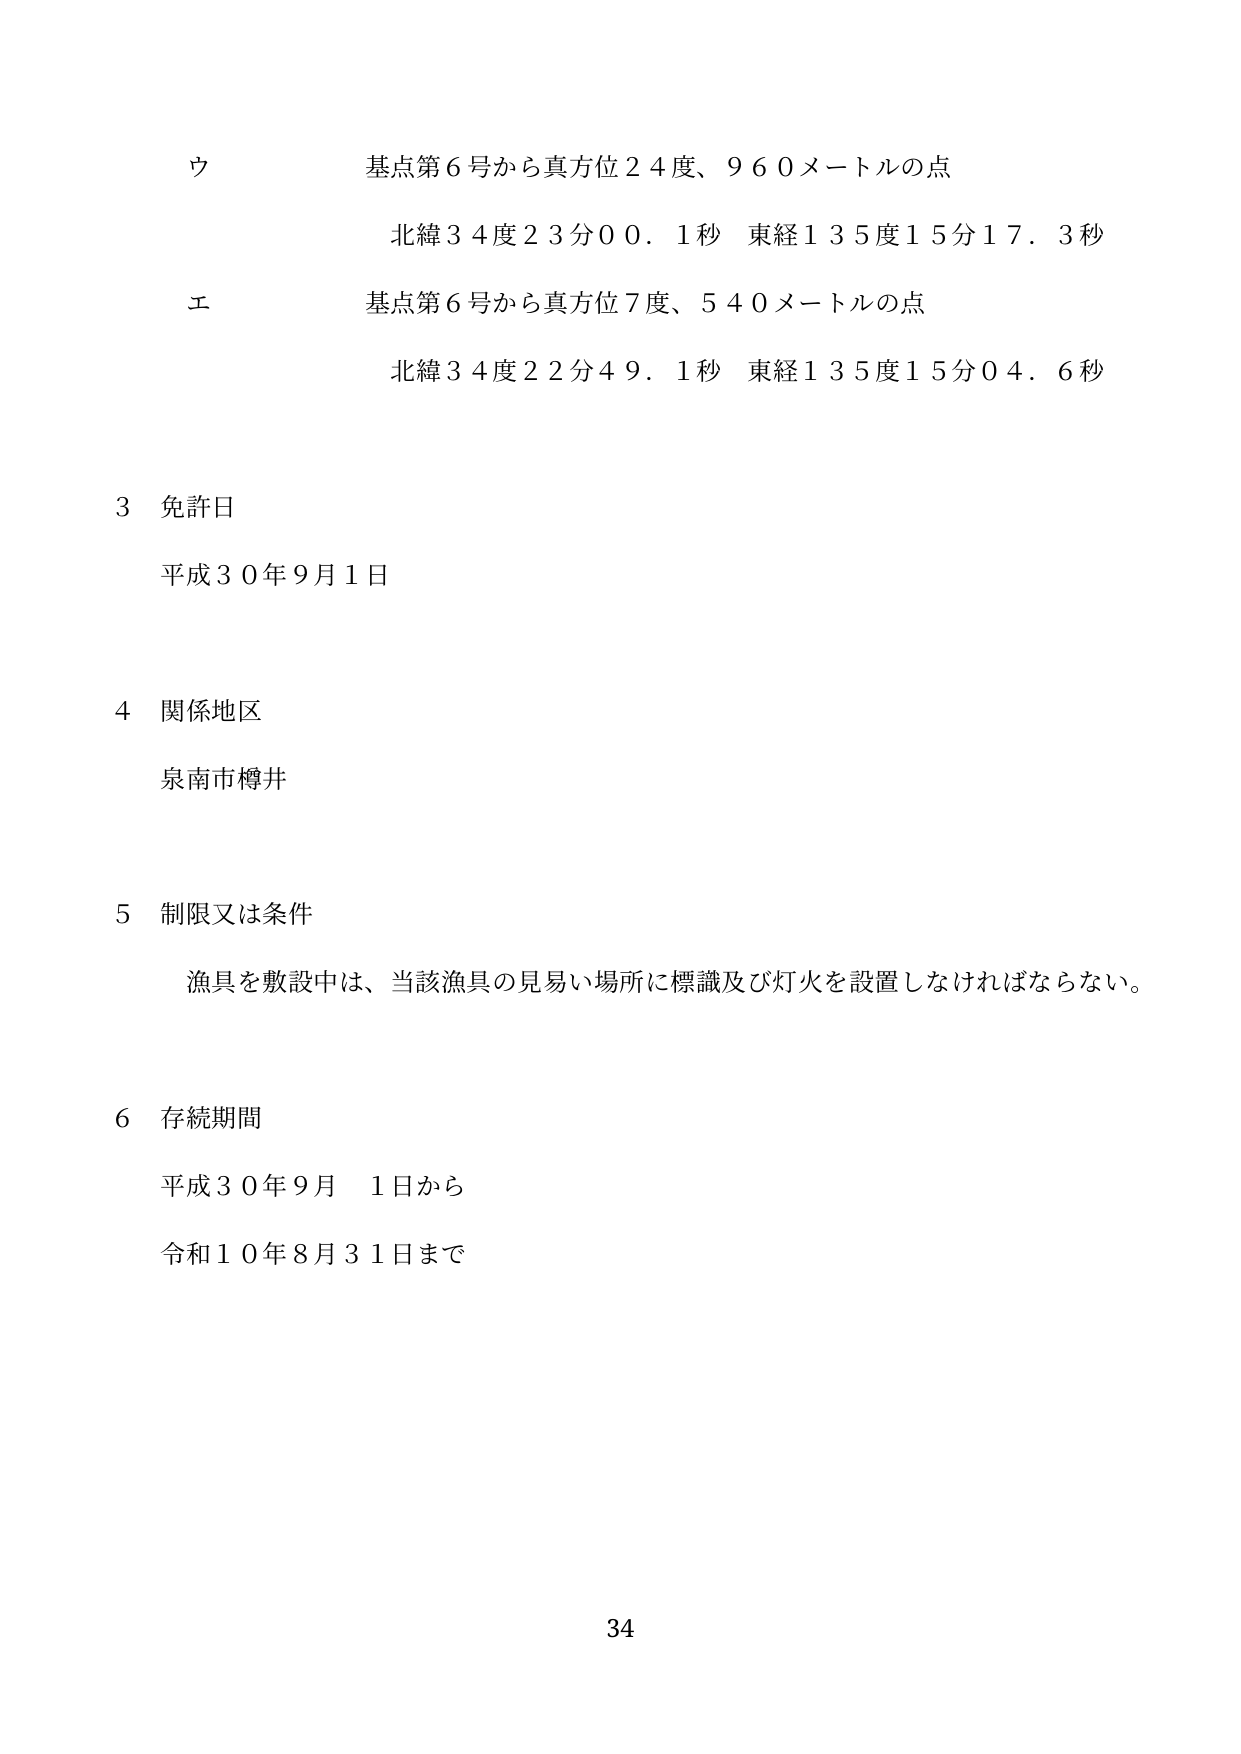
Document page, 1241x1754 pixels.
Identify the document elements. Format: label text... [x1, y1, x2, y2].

text 泉南市樽井 [110, 743, 1131, 811]
text 北緯３４度２３分００．１秒 東経１３５度１５分１７．３秒 [110, 200, 1131, 268]
text ３ 免許日 [110, 472, 1131, 539]
text ４ 関係地区 [110, 675, 1131, 743]
text 平成３０年９月１日 [110, 539, 1131, 607]
text ５ 制限又は条件 [110, 879, 1131, 947]
text エ 基点第６号から真方位７度、５４０メートルの点 [110, 268, 1131, 336]
text ウ 基点第６号から真方位２４度、９６０メートルの点 [110, 132, 1131, 200]
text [110, 1219, 1131, 1287]
text 北緯３４度２２分４９．１秒 東経１３５度１５分０４．６秒 [110, 336, 1131, 404]
text 平成３０年９月 １日から [110, 1151, 1131, 1219]
text 漁具を敷設中は、当該漁具の見易い場所に標識及び灯火を設置しなければならない。 [110, 947, 1131, 1015]
text ６ 存続期間 [110, 1083, 1131, 1151]
